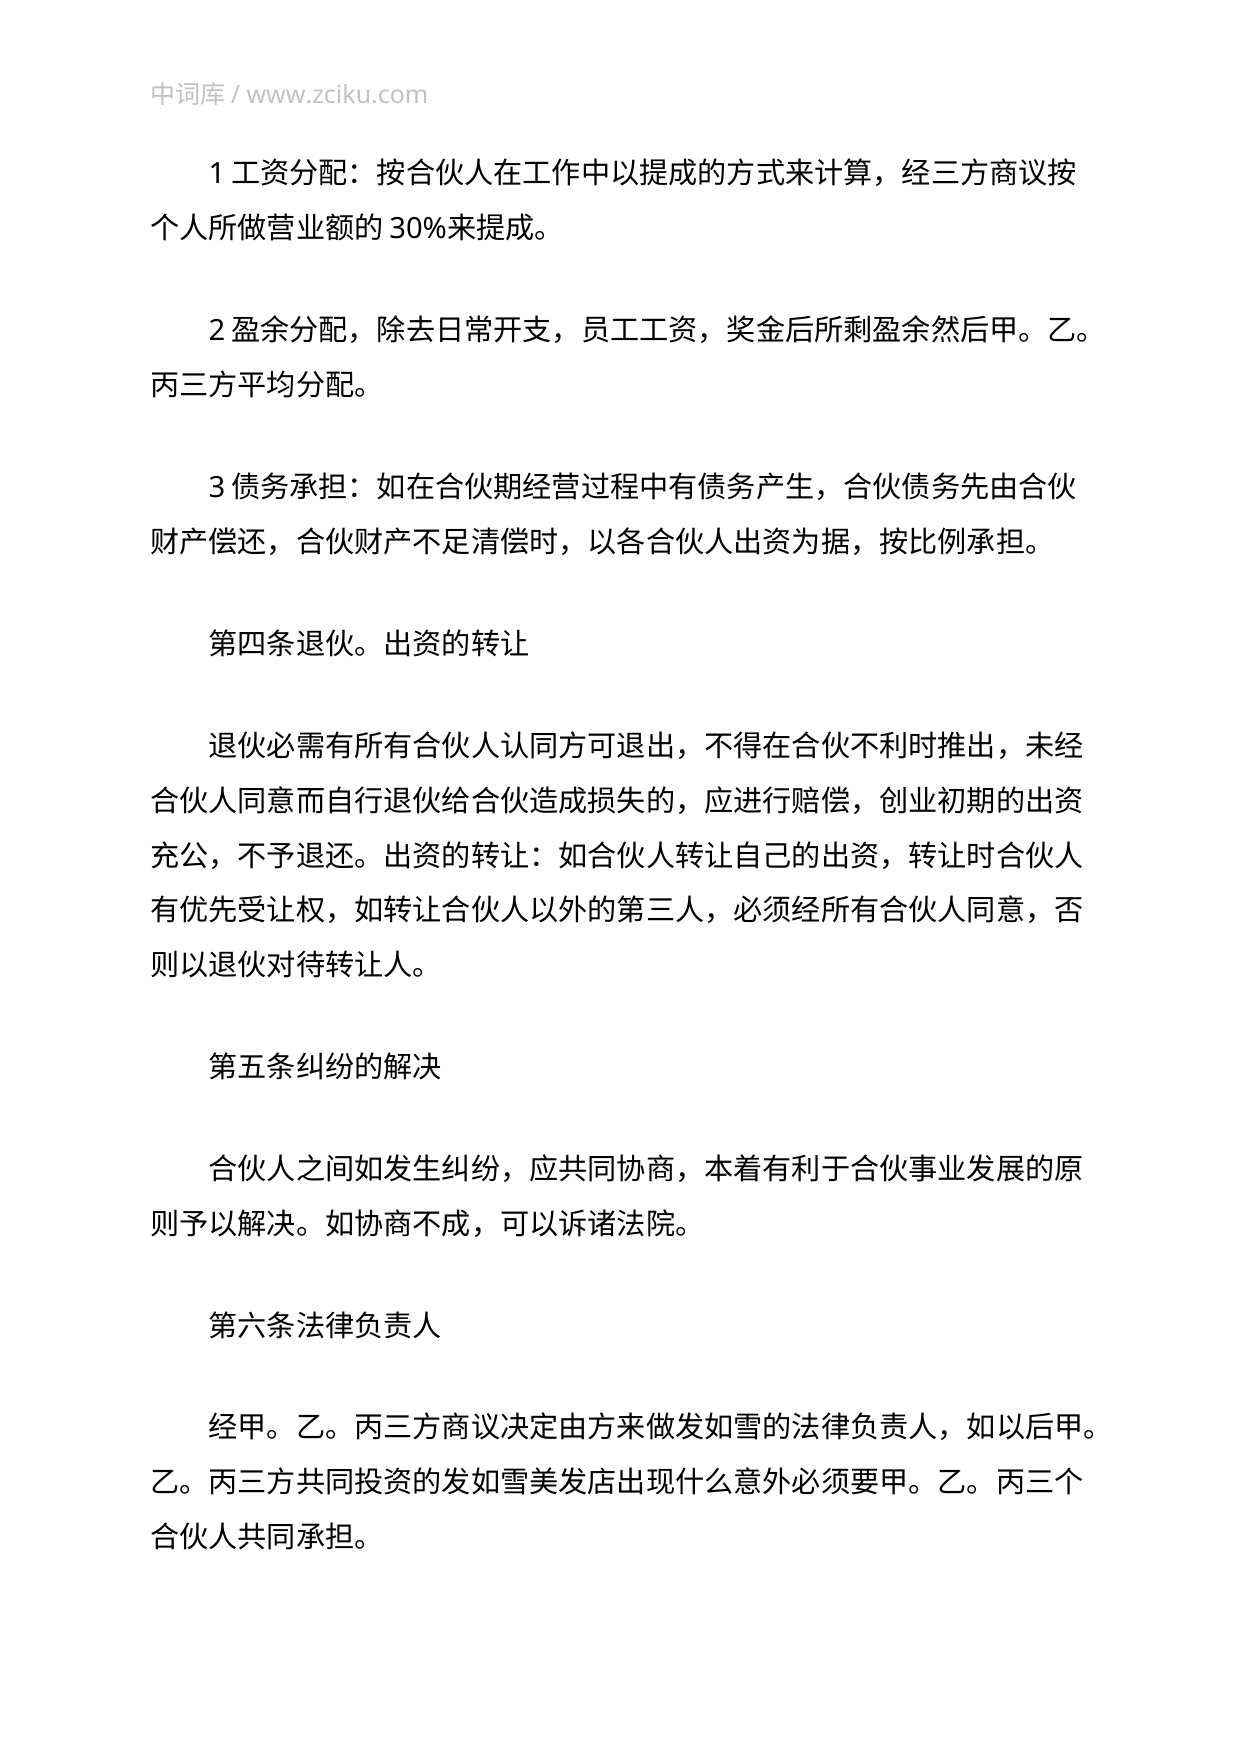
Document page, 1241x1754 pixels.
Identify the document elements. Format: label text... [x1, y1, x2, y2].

text 第六条法律负责人 [150, 1302, 1090, 1344]
text 经甲。乙。丙三方商议决定由方来做发如雪的法律负责人，如以后甲。乙。丙三方共同投资的发如雪美发店出现什么意外必须要甲。乙。丙三个合伙人共同承担。 [150, 1404, 1090, 1556]
text 3债务承担：如在合伙期经营过程中有债务产生，合伙债务先由合伙财产偿还，合伙财产不足清偿时，以各合伙人出资为据，按比例承担。 [150, 464, 1090, 561]
text 2盈余分配，除去日常开支，员工工资，奖金后所剩盈余然后甲。乙。丙三方平均分配。 [150, 307, 1090, 404]
text 1工资分配：按合伙人在工作中以提成的方式来计算，经三方商议按个人所做营业额的30%来提成。 [150, 150, 1090, 247]
text 第四条退伙。出资的转让 [150, 621, 1090, 663]
text 合伙人之间如发生纠纷，应共同协商，本着有利于合伙事业发展的原则予以解决。如协商不成，可以诉诸法院。 [150, 1145, 1090, 1243]
text 第五条纠纷的解决 [150, 1044, 1090, 1086]
text 退伙必需有所有合伙人认同方可退出，不得在合伙不利时推出，未经合伙人同意而自行退伙给合伙造成损失的，应进行赔偿，创业初期的出资充公，不予退还。出资的转让：如合伙人转让自己的出资，转让时合伙人有优先受让权，如转让合伙人以外的第三人，必须经所有合伙人同意，否则以退伙对待转让人。 [150, 722, 1090, 984]
